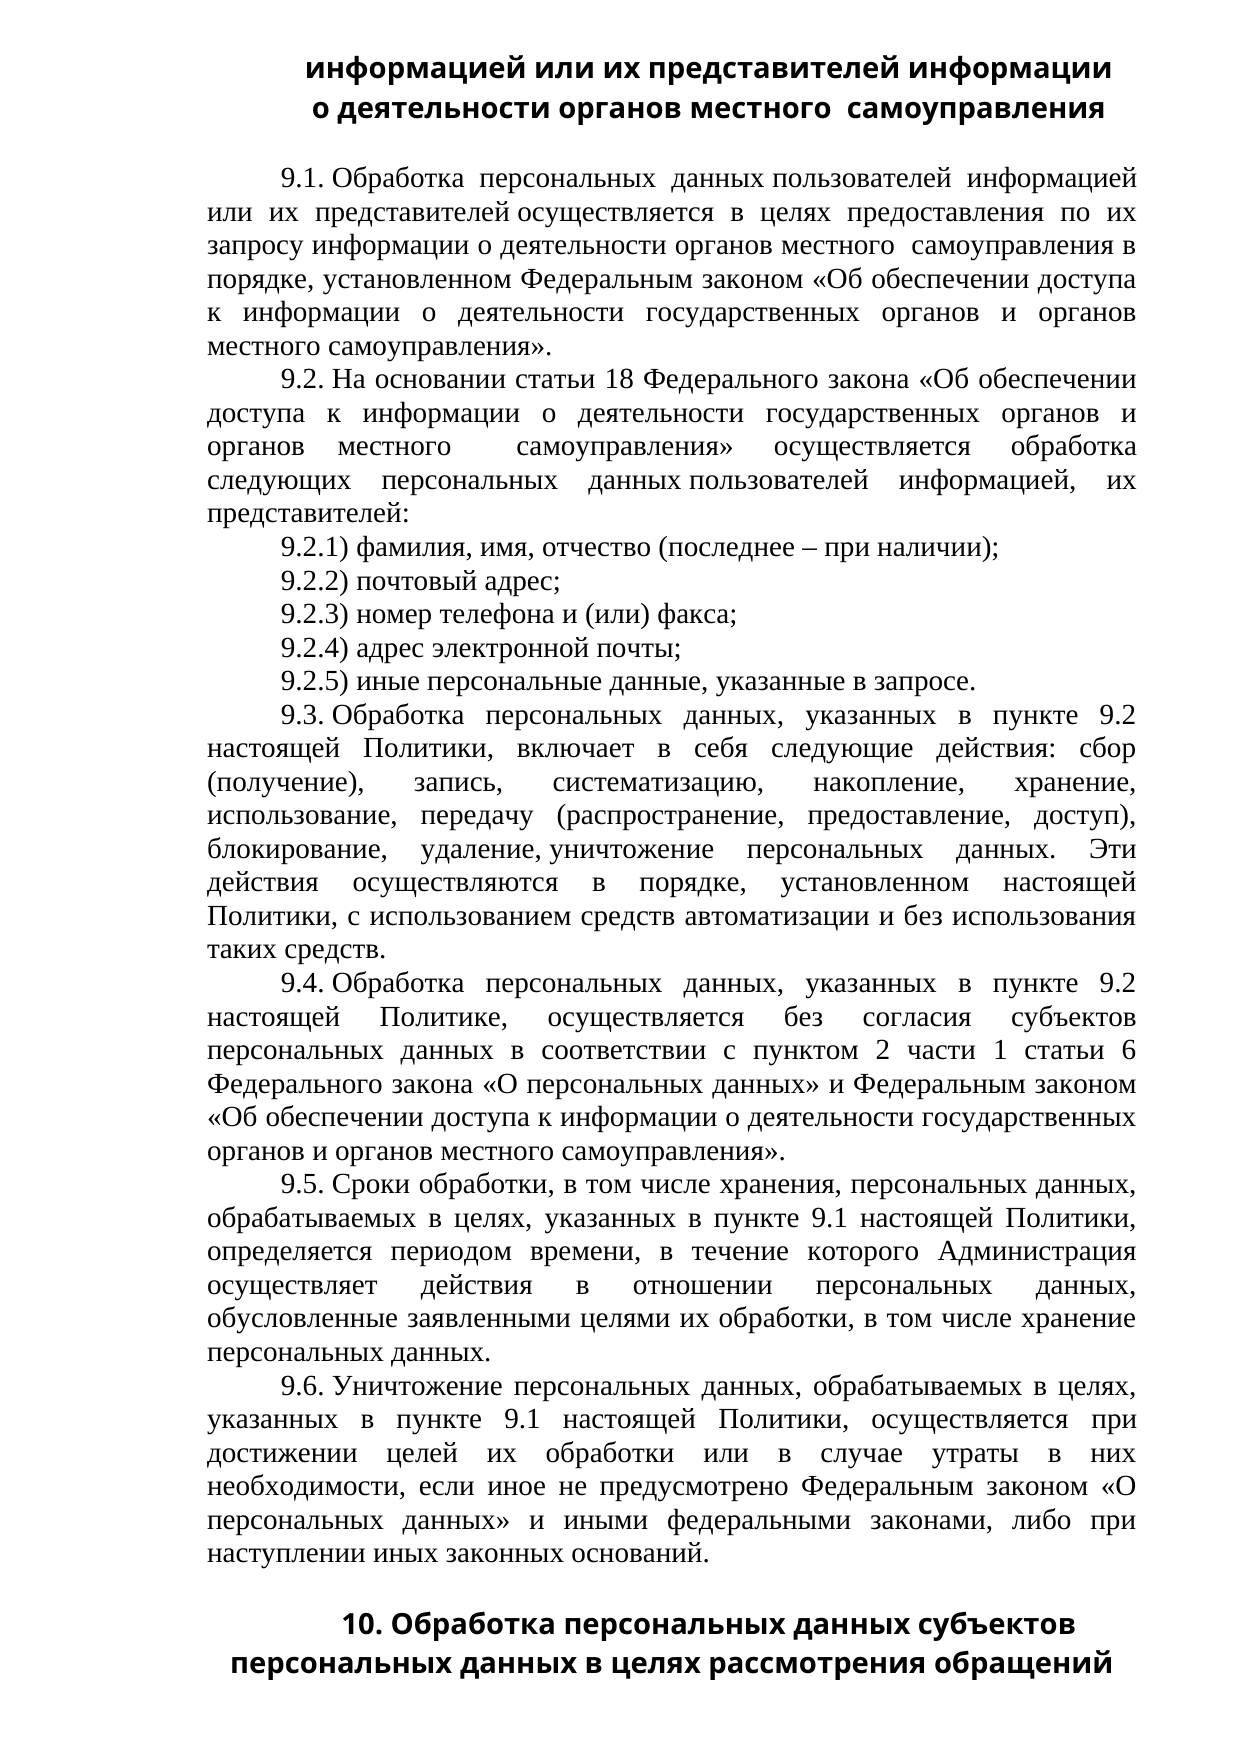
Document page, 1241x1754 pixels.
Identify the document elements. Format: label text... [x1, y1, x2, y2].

text 9.2.2) почтовый адрес; [207, 563, 1137, 596]
subtitle информацией или их представителей информации [207, 47, 1137, 87]
subtitle о деятельности органов местного самоуправления [207, 87, 1137, 127]
text 9.2.4) адрес электронной почты; [207, 630, 1137, 663]
text 9.1. Обработка персональных данных пользователей информацией или их представителей осуществляется в целях предоставления по их запросу информации о деятельности органов местного самоуправления в порядке, установленном Федеральным законом «Об обеспечении доступа к информации о деятельности государственных органов и органов местного самоуправления». [207, 160, 1137, 361]
text 9.2. На основании статьи 18 Федерального закона «Об обеспечении доступа к информации о деятельности государственных органов и органов местного самоуправления» осуществляется обработка следующих персональных данных пользователей информацией, их представителей: [207, 361, 1137, 529]
text 9.6. Уничтожение персональных данных, обрабатываемых в целях, указанных в пункте 9.1 настоящей Политики, осуществляется при достижении целей их обработки или в случае утраты в них необходимости, если иное не предусмотрено Федеральным законом «О персональных данных» и иными федеральными законами, либо при наступлении иных законных оснований. [207, 1368, 1137, 1569]
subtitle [207, 1603, 1137, 1682]
text 9.5. Сроки обработки, в том числе хранения, персональных данных, обрабатываемых в целях, указанных в пункте 9.1 настоящей Политики, определяется периодом времени, в течение которого Администрация осуществляет действия в отношении персональных данных, обусловленные заявленными целями их обработки, в том числе хранение персональных данных. [207, 1166, 1137, 1368]
text 9.2.3) номер телефона и (или) факса; [207, 596, 1137, 630]
text 9.3. Обработка персональных данных, указанных в пункте 9.2 настоящей Политики, включает в себя следующие действия: сбор (получение), запись, систематизацию, накопление, хранение, использование, передачу (распространение, предоставление, доступ), блокирование, удаление, уничтожение персональных данных. Эти действия осуществляются в порядке, установленном настоящей Политики, с использованием средств автоматизации и без использования таких средств. [207, 697, 1137, 965]
text 9.2.1) фамилия, имя, отчество (последнее – при наличии); [207, 529, 1137, 563]
text 9.4. Обработка персональных данных, указанных в пункте 9.2 настоящей Политике, осуществляется без согласия субъектов персональных данных в соответствии с пунктом 2 части 1 статьи 6 Федерального закона «О персональных данных» и Федеральным законом «Об обеспечении доступа к информации о деятельности государственных органов и органов местного самоуправления». [207, 965, 1137, 1166]
text 9.2.5) иные персональные данные, указанные в запросе. [207, 663, 1137, 697]
